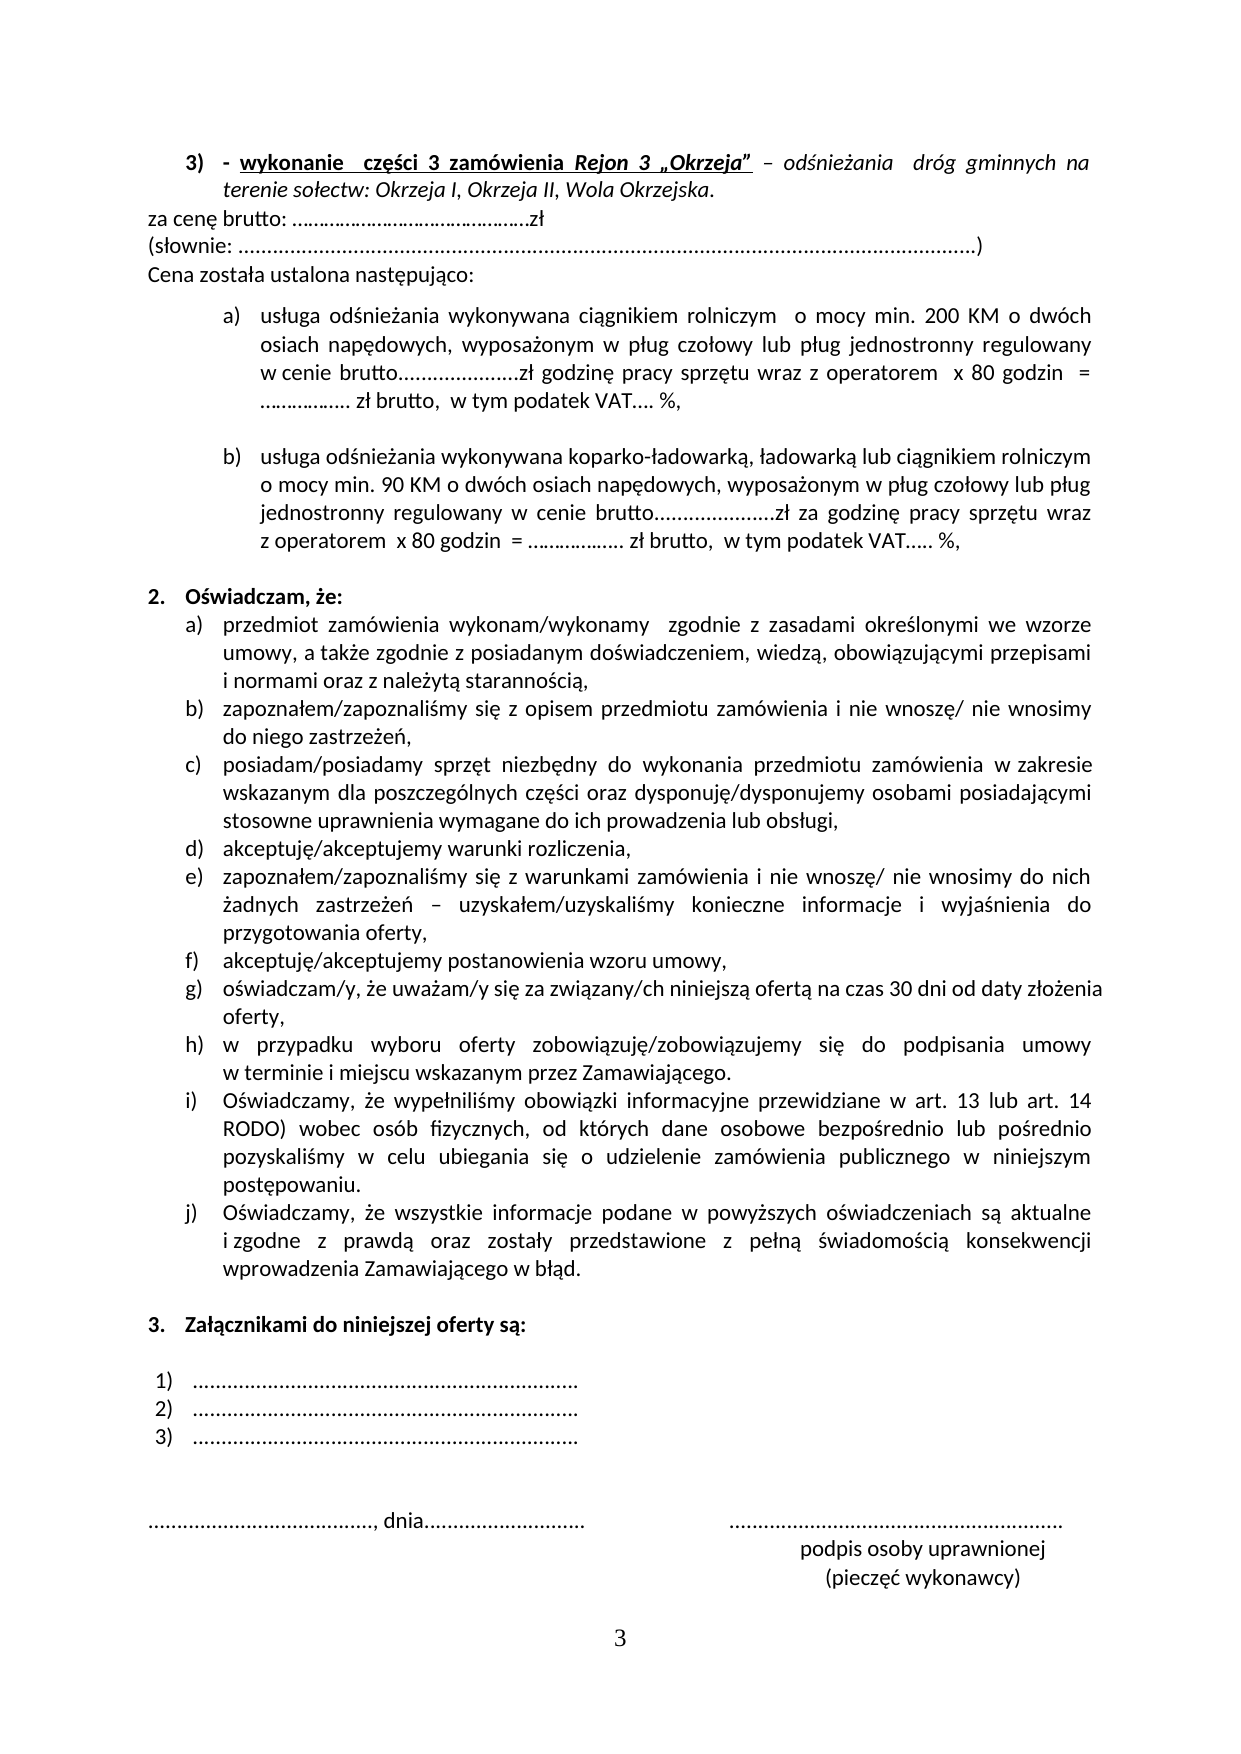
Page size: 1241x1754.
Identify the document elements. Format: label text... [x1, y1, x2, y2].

text (słownie: ................................................................................................................................) [148, 232, 1093, 260]
list oświadczam/y, że uważam/y się za związany/ch niniejszą ofertą na czas 30 dni od daty złożenia oferty, [185, 974, 1104, 1030]
list usługa odśnieżania wykonywana ciągnikiem rolniczym o mocy min. 200 KM o dwóch osiach napędowych, wyposażonym w pług czołowy lub pług jednostronny regulowany w cenie brutto.....................zł godzinę pracy sprzętu wraz z operatorem x 80 godzin = …………….. zł brutto, w tym podatek VAT…. %, [223, 302, 1093, 414]
list Oświadczamy, że wypełniliśmy obowiązki informacyjne przewidziane w art. 13 lub art. 14 RODO) wobec osób fizycznych, od których dane osobowe bezpośrednio lub pośrednio pozyskaliśmy w celu ubiegania się o udzielenie zamówienia publicznego w niniejszym postępowaniu. [185, 1086, 1093, 1198]
text ......................................., dnia............................ .......................................................... [148, 1507, 1093, 1534]
list ................................................................... [154, 1394, 1093, 1422]
list przedmiot zamówienia wykonam/wykonamy zgodnie z zasadami określonymi we wzorze umowy, a także zgodnie z posiadanym doświadczeniem, wiedzą, obowiązującymi przepisami i normami oraz z należytą starannością, [185, 610, 1093, 694]
list Oświadczamy, że wszystkie informacje podane w powyższych oświadczeniach są aktualne i zgodne z prawdą oraz zostały przedstawione z pełną świadomością konsekwencji wprowadzenia Zamawiającego w błąd. [185, 1198, 1093, 1282]
list zapoznałem/zapoznaliśmy się z opisem przedmiotu zamówienia i nie wnoszę/ nie wnosimy do niego zastrzeżeń, [185, 694, 1093, 750]
list akceptuję/akceptujemy warunki rozliczenia, [185, 834, 1093, 862]
list Oświadczam, że: [148, 582, 1093, 610]
text podpis osoby uprawnionej [148, 1534, 1093, 1563]
list w przypadku wyboru oferty zobowiązuję/zobowiązujemy się do podpisania umowy w terminie i miejscu wskazanym przez Zamawiającego. [185, 1030, 1093, 1086]
text Cena została ustalona następująco: [148, 260, 1093, 288]
text za cenę brutto: ………………………………………zł [148, 204, 1093, 232]
list ................................................................... [154, 1422, 1093, 1451]
list posiadam/posiadamy sprzęt niezbędny do wykonania przedmiotu zamówienia w zakresie wskazanym dla poszczególnych części oraz dysponuję/dysponujemy osobami posiadającymi stosowne uprawnienia wymagane do ich prowadzenia lub obsługi, [185, 750, 1093, 834]
text (pieczęć wykonawcy) [148, 1563, 1093, 1591]
list Załącznikami do niniejszej oferty są: [148, 1310, 1093, 1338]
list zapoznałem/zapoznaliśmy się z warunkami zamówienia i nie wnoszę/ nie wnosimy do nich żadnych zastrzeżeń – uzyskałem/uzyskaliśmy konieczne informacje i wyjaśnienia do przygotowania oferty, [185, 862, 1093, 946]
list akceptuję/akceptujemy postanowienia wzoru umowy, [185, 946, 1104, 974]
list ................................................................... [154, 1366, 1093, 1394]
list - wykonanie części 3 zamówienia Rejon 3 „Okrzeja” – odśnieżania dróg gminnych na terenie sołectw: Okrzeja I, Okrzeja II, Wola Okrzejska. [185, 148, 1093, 204]
